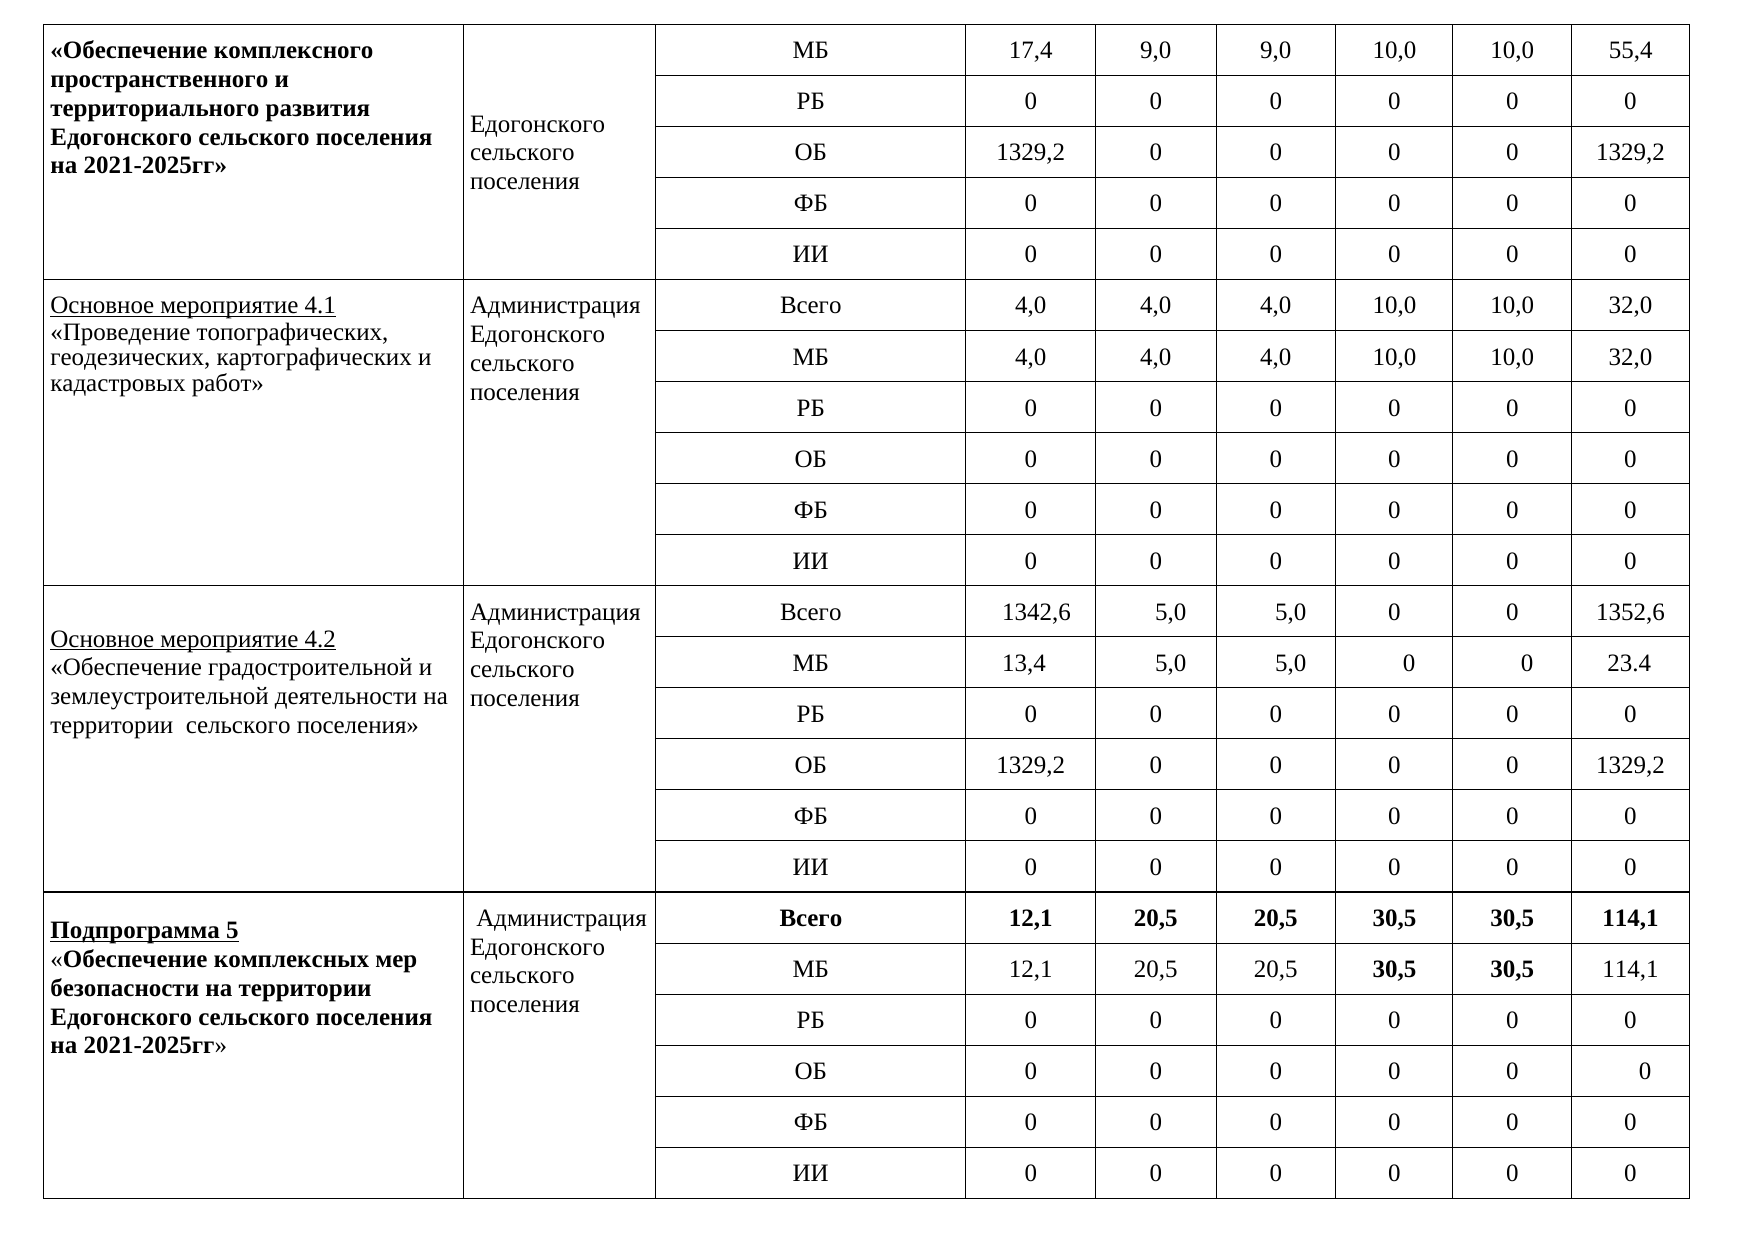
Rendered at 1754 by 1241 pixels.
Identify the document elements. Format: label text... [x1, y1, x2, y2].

table_cell 1329,2 [966, 127, 1095, 177]
table_cell Администрация Едогонского сельского поселения [464, 586, 655, 891]
table_cell МБ [656, 637, 965, 687]
table_cell 10,0 [1336, 331, 1452, 381]
table_cell 0 [1453, 995, 1571, 1044]
table_cell 0 [1217, 688, 1335, 738]
table_cell РБ [656, 995, 965, 1044]
table_cell 0 [1217, 433, 1335, 483]
table_cell РБ [656, 76, 965, 126]
table_cell 5,0 [1217, 637, 1335, 687]
table_cell 0 [1453, 1148, 1571, 1198]
table_cell 0 [1336, 790, 1452, 840]
table_cell 0 [1336, 841, 1452, 891]
table_cell 55,4 [1572, 25, 1689, 75]
table_cell 12,1 [966, 944, 1095, 993]
table_cell 9,0 [1217, 25, 1335, 75]
table_cell 0 [966, 535, 1095, 585]
table_cell 0 [1217, 790, 1335, 840]
table_cell 0 [1336, 433, 1452, 483]
table_cell 0 [1336, 178, 1452, 228]
table_cell 0 [1096, 127, 1216, 177]
table_cell ИИ [656, 535, 965, 585]
table_cell 0 [1217, 841, 1335, 891]
table_cell 0 [1453, 841, 1571, 891]
table_cell 0 [966, 995, 1095, 1044]
table_cell 13,4 [966, 637, 1095, 687]
table_cell Всего [656, 280, 965, 330]
table_cell РБ [656, 688, 965, 738]
table_cell 10,0 [1336, 280, 1452, 330]
table_cell 0 [1096, 1046, 1216, 1096]
table_cell 4,0 [1096, 331, 1216, 381]
table_cell 0 [1217, 739, 1335, 789]
table_cell 10,0 [1453, 25, 1571, 75]
table_cell 4,0 [966, 280, 1095, 330]
table_cell 30,5 [1453, 944, 1571, 993]
table_cell ИИ [656, 1148, 965, 1198]
table_cell ОБ [656, 739, 965, 789]
table_cell 0 [1453, 790, 1571, 840]
table_cell 0 [1572, 790, 1689, 840]
table_cell 0 [1572, 535, 1689, 585]
table_cell 0 [1453, 1097, 1571, 1147]
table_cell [464, 893, 655, 1198]
table_cell 0 [1336, 229, 1452, 279]
table_cell 0 [1336, 127, 1452, 177]
table_cell 0 [966, 178, 1095, 228]
table_cell 0 [1096, 688, 1216, 738]
table_cell 4,0 [1217, 280, 1335, 330]
table_cell ФБ [656, 178, 965, 228]
table_cell 0 [1336, 1046, 1452, 1096]
table_cell 0 [1217, 995, 1335, 1044]
table_cell 0 [1453, 535, 1571, 585]
table_cell Подпрограмма 5 «Обеспечение комплексных мер безопасности на территории Едогонского сельского поселения на 2021-2025гг» [44, 893, 463, 1198]
table_cell 0 [966, 1046, 1095, 1096]
table_cell 0 [1217, 484, 1335, 534]
table_cell 0 [1336, 637, 1452, 687]
table_cell 30,5 [1453, 893, 1571, 942]
table_cell 17,4 [966, 25, 1095, 75]
table_cell 10,0 [1453, 280, 1571, 330]
table_cell 0 [1096, 535, 1216, 585]
table_cell ИИ [656, 841, 965, 891]
table_cell 20,5 [1217, 893, 1335, 942]
table_cell 0 [1453, 484, 1571, 534]
table_cell 0 [1336, 586, 1452, 636]
table_cell Всего [656, 586, 965, 636]
table_cell Администрация Едогонского сельского поселения [464, 280, 655, 585]
table_cell 0 [1572, 484, 1689, 534]
table_cell 0 [1336, 535, 1452, 585]
table_cell 0 [1096, 178, 1216, 228]
table_cell 10,0 [1453, 331, 1571, 381]
table_cell 0 [966, 688, 1095, 738]
table_cell 114,1 [1572, 893, 1689, 942]
table_cell 1329,2 [1572, 739, 1689, 789]
table_cell 0 [1336, 739, 1452, 789]
table_cell 0 [966, 76, 1095, 126]
table_cell Основное мероприятие 4.2 «Обеспечение градостроительной и землеустроительной деятельности на территории сельского поселения» [44, 586, 463, 891]
table_cell 4,0 [1096, 280, 1216, 330]
table_cell ФБ [656, 484, 965, 534]
table_cell ФБ [656, 790, 965, 840]
table_cell 20,5 [1217, 944, 1335, 993]
table_cell 0 [1336, 382, 1452, 432]
table_cell ОБ [656, 127, 965, 177]
table_cell 0 [1572, 178, 1689, 228]
table_cell 20,5 [1096, 893, 1216, 942]
table_cell 4,0 [966, 331, 1095, 381]
table_cell 0 [966, 1148, 1095, 1198]
table_cell 30,5 [1336, 944, 1452, 993]
table_cell 0 [966, 790, 1095, 840]
table_cell 0 [966, 841, 1095, 891]
table_cell 0 [1572, 433, 1689, 483]
table_cell 32,0 [1572, 331, 1689, 381]
table_cell ОБ [656, 1046, 965, 1096]
table_cell 1329,2 [1572, 127, 1689, 177]
table_cell РБ [656, 382, 965, 432]
table_cell 114,1 [1572, 944, 1689, 993]
table_cell 0 [966, 229, 1095, 279]
table_cell 0 [1217, 1097, 1335, 1147]
table_cell 0 [1453, 229, 1571, 279]
table_cell 10,0 [1336, 25, 1452, 75]
table_cell 0 [1453, 382, 1571, 432]
table_cell МБ [656, 25, 965, 75]
table_cell 0 [1572, 1148, 1689, 1198]
table_cell ИИ [656, 229, 965, 279]
table_cell 0 [1096, 1148, 1216, 1198]
table_cell Всего [656, 893, 965, 942]
table_cell 0 [1453, 688, 1571, 738]
table_cell 0 [1453, 433, 1571, 483]
table_cell 0 [966, 1097, 1095, 1147]
table_cell 0 [1572, 76, 1689, 126]
table_cell МБ [656, 944, 965, 993]
table_cell 0 [1453, 127, 1571, 177]
table_cell 0 [1217, 382, 1335, 432]
table_cell 0 [1217, 76, 1335, 126]
table_cell 4,0 [1217, 331, 1335, 381]
table_cell 0 [1217, 1148, 1335, 1198]
table_cell 0 [1572, 229, 1689, 279]
table_cell ФБ [656, 1097, 965, 1147]
table_cell 30,5 [1336, 893, 1452, 942]
table_cell 0 [966, 484, 1095, 534]
table_cell 5,0 [1096, 637, 1216, 687]
table_cell 0 [1453, 739, 1571, 789]
table_cell 1352,6 [1572, 586, 1689, 636]
table_cell 1329,2 [966, 739, 1095, 789]
table_cell 0 [1453, 586, 1571, 636]
table_cell 0 [1572, 382, 1689, 432]
table_cell 0 [1217, 535, 1335, 585]
table_cell 0 [1096, 484, 1216, 534]
table_cell 0 [1453, 637, 1571, 687]
table_cell 0 [1336, 76, 1452, 126]
table_cell 0 [966, 382, 1095, 432]
table_cell 20,5 [1096, 944, 1216, 993]
table_cell 0 [1572, 841, 1689, 891]
table_cell 0 [1217, 178, 1335, 228]
table_cell 0 [1096, 229, 1216, 279]
table_cell 32,0 [1572, 280, 1689, 330]
table_cell ОБ [656, 433, 965, 483]
table_cell 0 [966, 433, 1095, 483]
table_cell 0 [1572, 1097, 1689, 1147]
table_cell 0 [1096, 739, 1216, 789]
table_cell 0 [1336, 484, 1452, 534]
table_cell МБ [656, 331, 965, 381]
table_cell 0 [1336, 1148, 1452, 1198]
table_cell 0 [1217, 1046, 1335, 1096]
table_cell 0 [1453, 178, 1571, 228]
table_cell Основное мероприятие 4.1 «Проведение топографических, геодезических, картографических и кадастровых работ» [44, 280, 463, 585]
table_cell 1342,6 [966, 586, 1095, 636]
table_cell 0 [1336, 688, 1452, 738]
table_cell 0 [1217, 229, 1335, 279]
table_cell 23.4 [1572, 637, 1689, 687]
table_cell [464, 25, 655, 279]
table_cell 12,1 [966, 893, 1095, 942]
table_cell 0 [1572, 995, 1689, 1044]
table_cell 5,0 [1096, 586, 1216, 636]
table_cell 0 [1453, 76, 1571, 126]
table_cell 0 [1096, 790, 1216, 840]
table_cell 0 [1096, 995, 1216, 1044]
table_cell 0 [1096, 1097, 1216, 1147]
table_cell 9,0 [1096, 25, 1216, 75]
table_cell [44, 25, 463, 279]
table_cell 0 [1096, 76, 1216, 126]
table_cell 0 [1096, 841, 1216, 891]
table_cell 0 [1096, 382, 1216, 432]
table_cell 0 [1096, 433, 1216, 483]
table_cell 5,0 [1217, 586, 1335, 636]
table_cell 0 [1572, 688, 1689, 738]
table_cell 0 [1217, 127, 1335, 177]
table_cell 0 [1453, 1046, 1571, 1096]
table_cell 0 [1336, 1097, 1452, 1147]
table_cell 0 [1572, 1046, 1689, 1096]
table_cell 0 [1336, 995, 1452, 1044]
